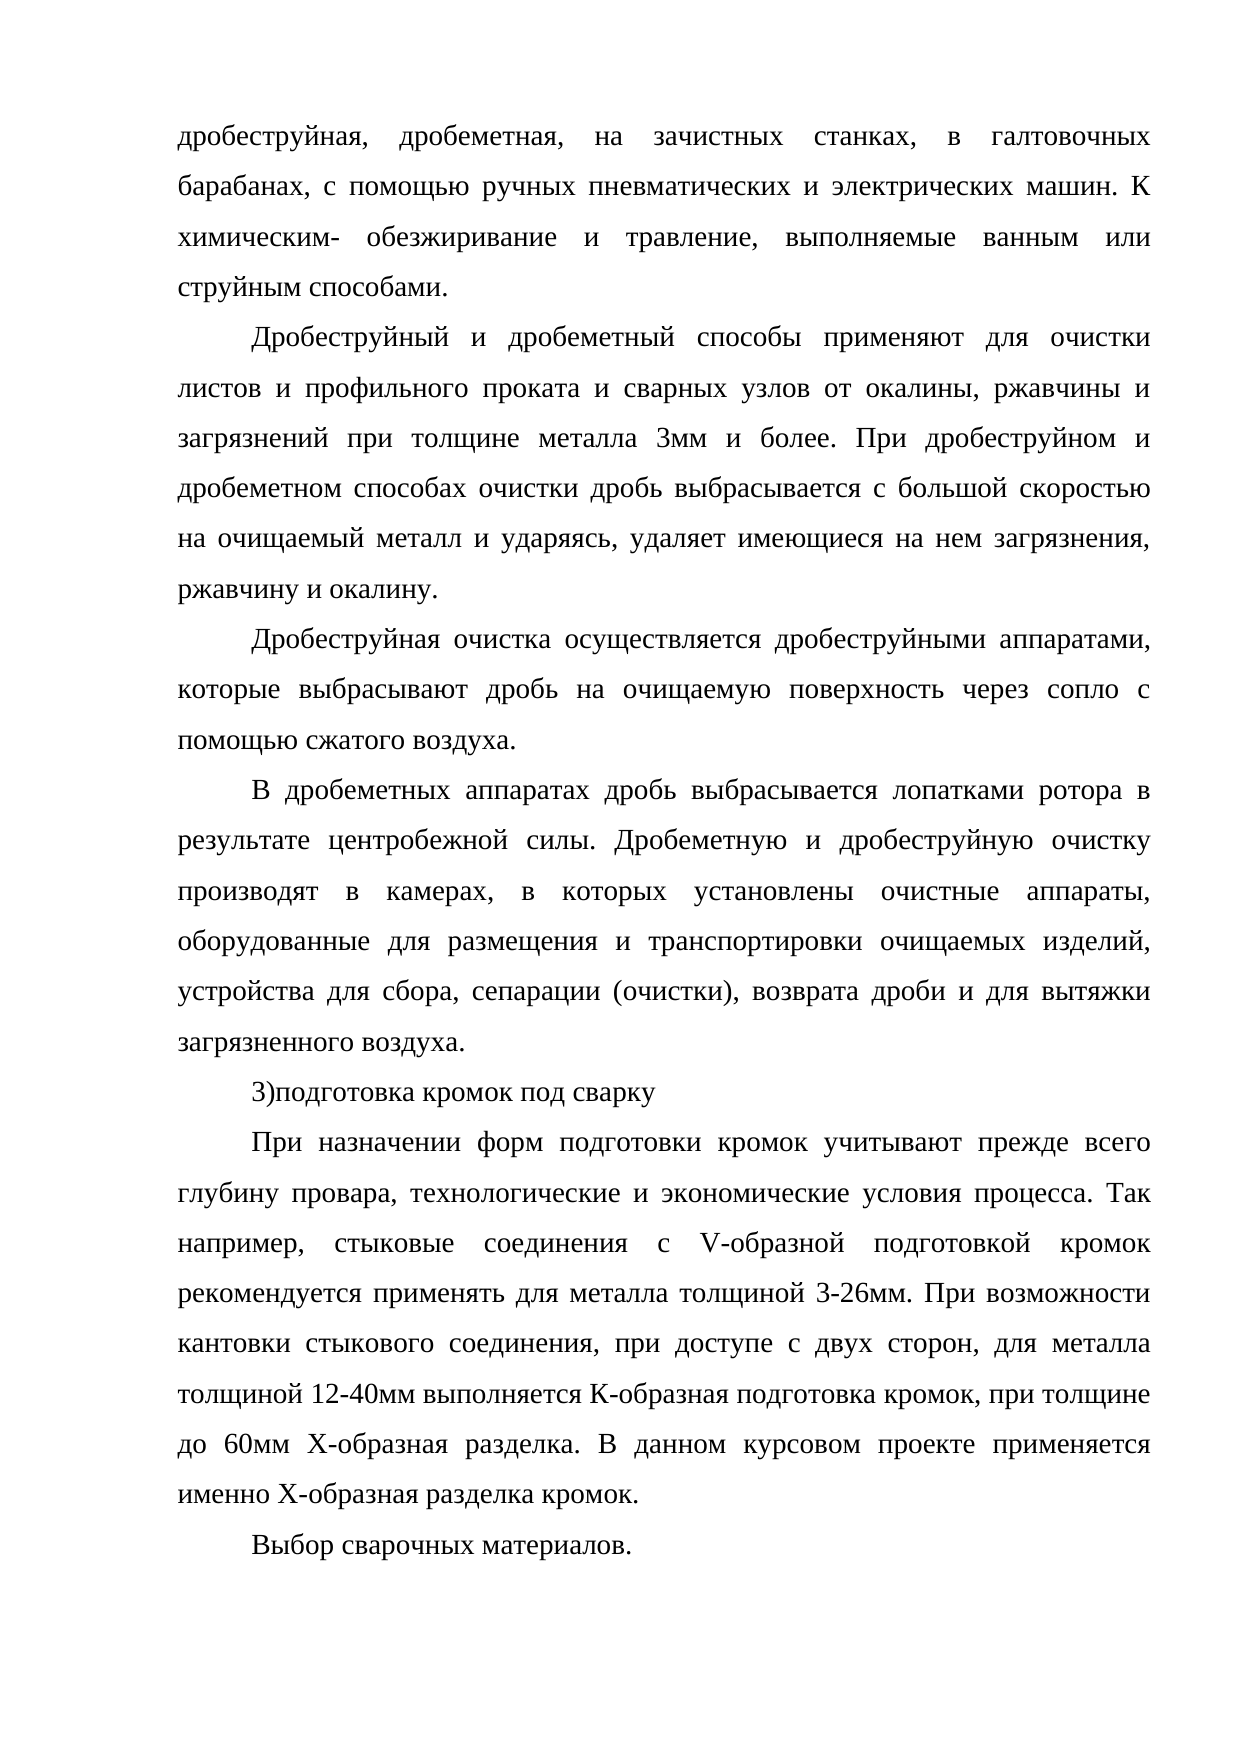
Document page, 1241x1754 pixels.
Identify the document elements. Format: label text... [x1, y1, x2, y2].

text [177, 118, 1152, 303]
text Дробеструйный и дробеметный способы применяют для очистки листов и профильного проката и сварных узлов от окалины, ржавчины и загрязнений при толщине металла 3мм и более. При дробеструйном и дробеметном способах очистки дробь выбрасывается с большой скоростью на очищаемый металл и ударяясь, удаляет имеющиеся на нем загрязнения, ржавчину и окалину. [177, 319, 1152, 604]
text При назначении форм подготовки кромок учитывают прежде всего глубину провара, технологические и экономические условия процесса. Так например, стыковые соединения с V-образной подготовкой кромок рекомендуется применять для металла толщиной 3-26мм. При возможности кантовки стыкового соединения, при доступе с двух сторон, для металла толщиной 12-40мм выполняется К-образная подготовка кромок, при толщине до 60мм Х-образная разделка. В данном курсовом проекте применяется именно Х-образная разделка кромок. [177, 1124, 1152, 1510]
text 3)подготовка кромок под сварку [177, 1074, 1152, 1108]
text Дробеструйная очистка осуществляется дробеструйными аппаратами, которые выбрасывают дробь на очищаемую поверхность через сопло с помощью сжатого воздуха. [177, 621, 1152, 755]
text В дробеметных аппаратах дробь выбрасывается лопатками ротора в результате центробежной силы. Дробеметную и дробеструйную очистку производят в камерах, в которых установлены очистные аппараты, оборудованные для размещения и транспортировки очищаемых изделий, устройства для сбора, сепарации (очистки), возврата дроби и для вытяжки загрязненного воздуха. [177, 772, 1152, 1057]
text Выбор сварочных материалов. [177, 1527, 1152, 1560]
